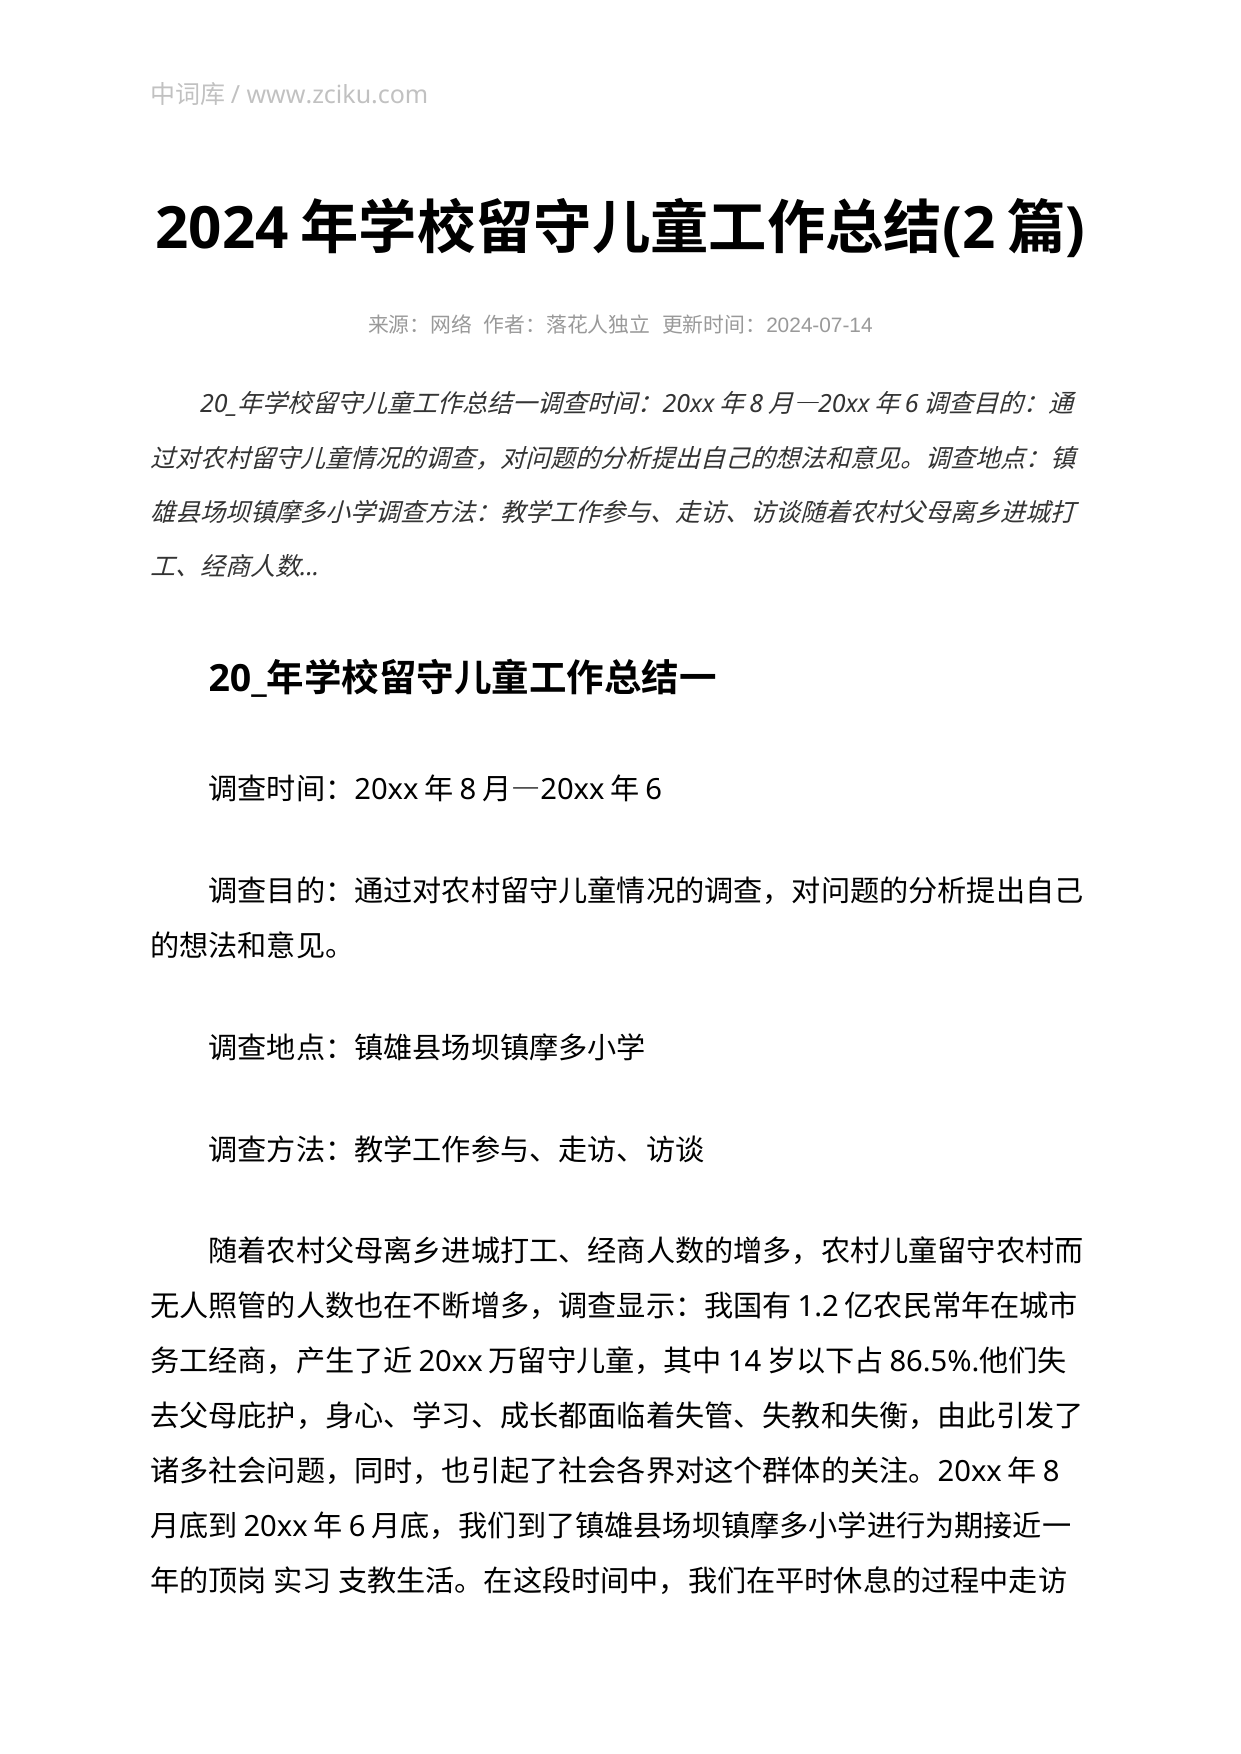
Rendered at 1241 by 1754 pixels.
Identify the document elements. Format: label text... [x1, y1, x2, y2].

text 调查目的：通过对农村留守儿童情况的调查，对问题的分析提出自己的想法和意见。 [150, 868, 1090, 965]
text 20_年学校留守儿童工作总结一调查时间：20xx年8月—20xx年6调查目的：通过对农村留守儿童情况的调查，对问题的分析提出自己的想法和意见。调查地点：镇雄县场坝镇摩多小学调查方法：教学工作参与、走访、访谈随着农村父母离乡进城打工、经商人数... [150, 384, 1090, 583]
text 20_年学校留守儿童工作总结一 [150, 648, 1090, 703]
text 调查方法：教学工作参与、走访、访谈 [150, 1126, 1090, 1168]
text 调查时间：20xx年8月—20xx年6 [150, 766, 1090, 808]
text 调查地点：镇雄县场坝镇摩多小学 [150, 1024, 1090, 1067]
subtitle 2024年学校留守儿童工作总结(2篇) [150, 181, 1090, 266]
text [150, 1228, 1090, 1600]
text 来源：网络 作者：落花人独立 更新时间：2024-07-14 [150, 313, 1090, 337]
